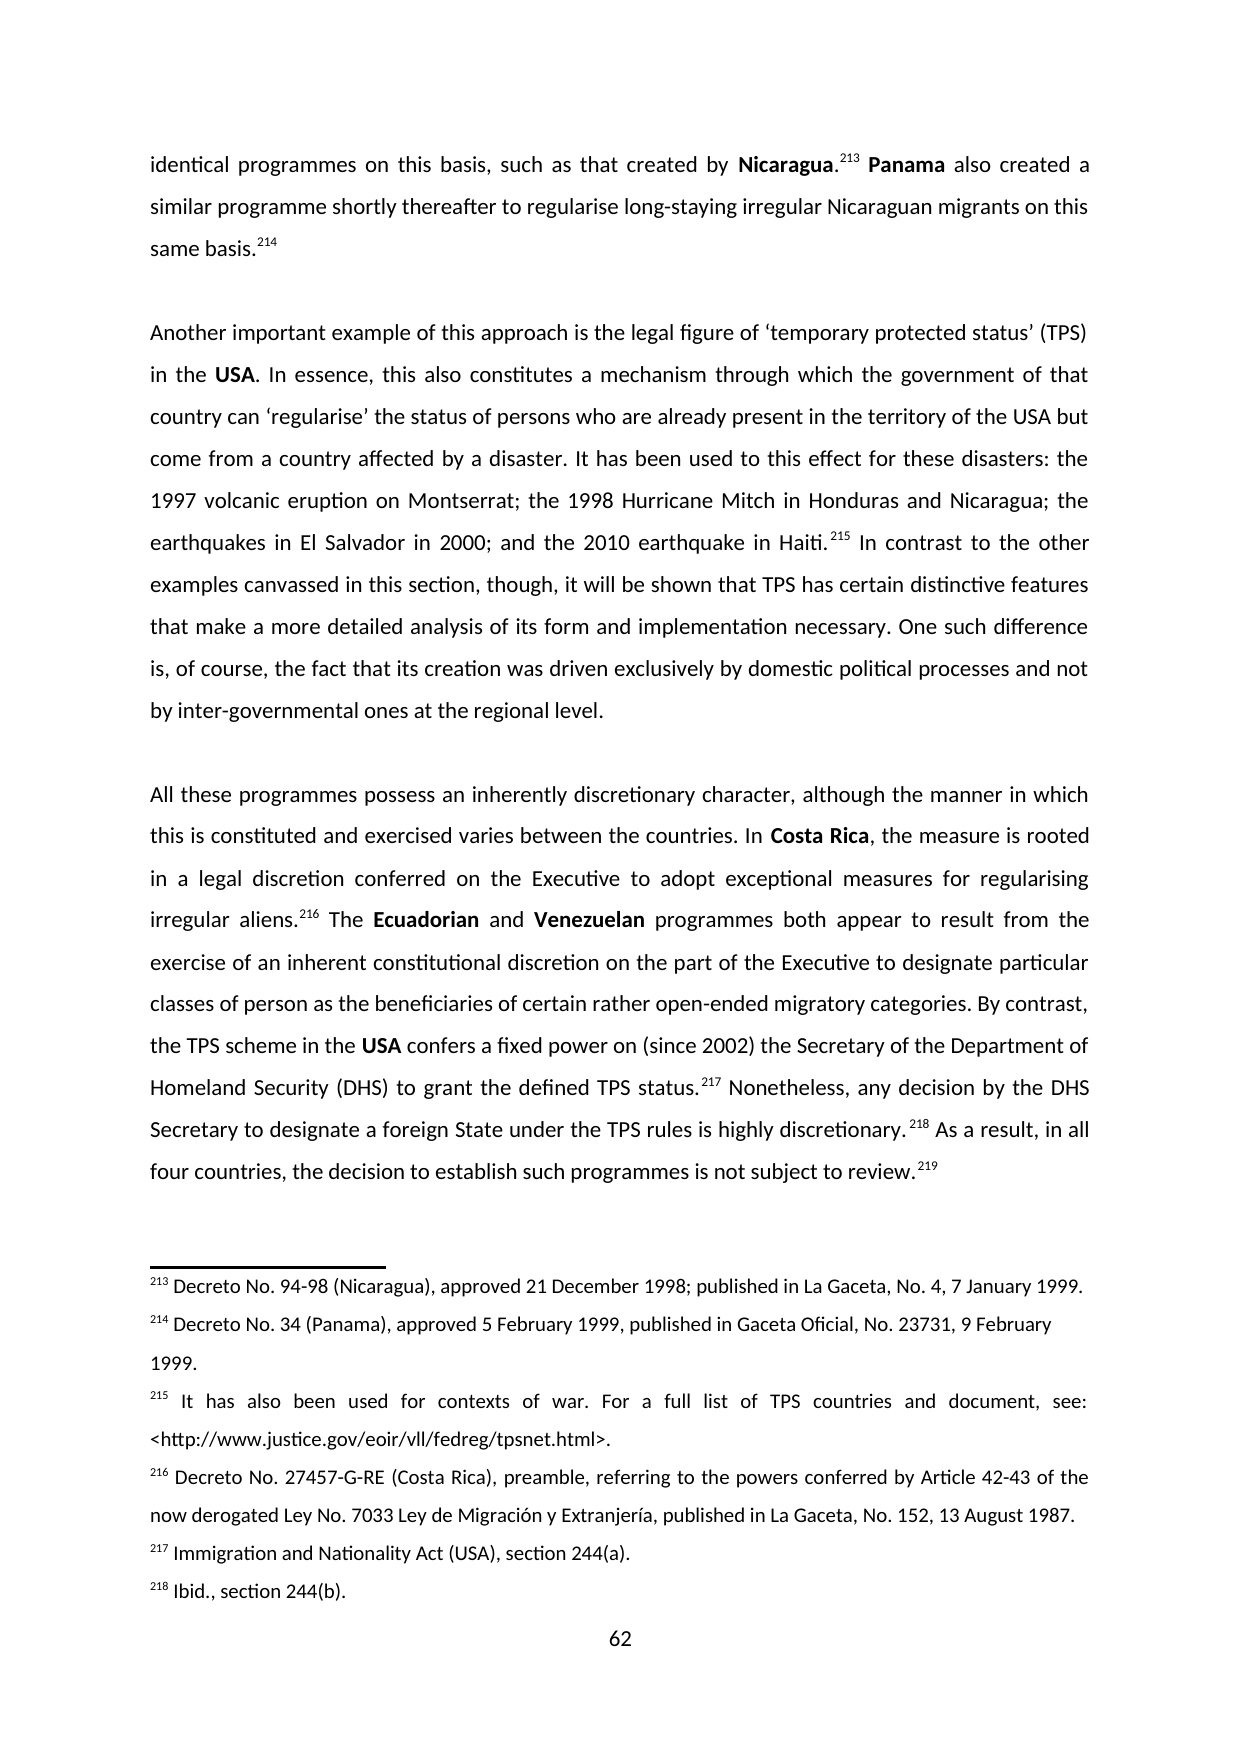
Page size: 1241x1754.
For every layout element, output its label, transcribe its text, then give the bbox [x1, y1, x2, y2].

text Another important example of this approach is the legal figure of ‘temporary protected status’ (TPS) in the USA. In essence, this also constitutes a mechanism through which the government of that country can ‘regularise’ the status of persons who are already present in the territory of the USA but come from a country affected by a disaster. It has been used to this effect for these disasters: the 1997 volcanic eruption on Montserrat; the 1998 Hurricane Mitch in Honduras and Nicaragua; the earthquakes in El Salvador in 2000; and the 2010 earthquake in Haiti. In contrast to the other examples canvassed in this section, though, it will be shown that TPS has certain distinctive features that make a more detailed analysis of its form and implementation necessary. One such difference is, of course, the fact that its creation was driven exclusively by domestic political processes and not by inter-governmental ones at the regional level. [150, 318, 1090, 724]
text Similar sorts of programmes have also been undertaken by other countries in the Americas in response to the disasters of earlier years. A prime example is the far-reaching measures adopted by Costa Rica in 1999 following the devastation wrought by Hurricane Mitch on the countries of Central America. These sought to give the opportunity to aliens from other countries of Central America who were living in Costa Rica to ‘normalise’ their migratory situation in legal terms. The measures allowed the regularisation of some 150 000 aliens, the great majority of whom were irregular migrants from Nicaragua. Indeed, like the Ecuadorian and Venezuelan examples, the programme was adopted following a commitment assumed in a regional forum, in this case during the Meeting of Central American Presidents at Comalapa, El Salvador, in 1998 that took action on the regional plane to deal with the effects of Hurricane Mitch. Other States in Central America adopted almost identical programmes on this basis, such as that created by Nicaragua. Panama also created a similar programme shortly thereafter to regularise long-staying irregular Nicaraguan migrants on this same basis. [150, 150, 1090, 262]
text All these programmes possess an inherently discretionary character, although the manner in which this is constituted and exercised varies between the countries. In Costa Rica, the measure is rooted in a legal discretion conferred on the Executive to adopt exceptional measures for regularising irregular aliens. The Ecuadorian and Venezuelan programmes both appear to result from the exercise of an inherent constitutional discretion on the part of the Executive to designate particular classes of person as the beneficiaries of certain rather open-ended migratory categories. By contrast, the TPS scheme in the USA confers a fixed power on (since 2002) the Secretary of the Department of Homeland Security (DHS) to grant the defined TPS status. Nonetheless, any decision by the DHS Secretary to designate a foreign State under the TPS rules is highly discretionary. As a result, in all four countries, the decision to establish such programmes is not subject to review. [150, 780, 1090, 1186]
